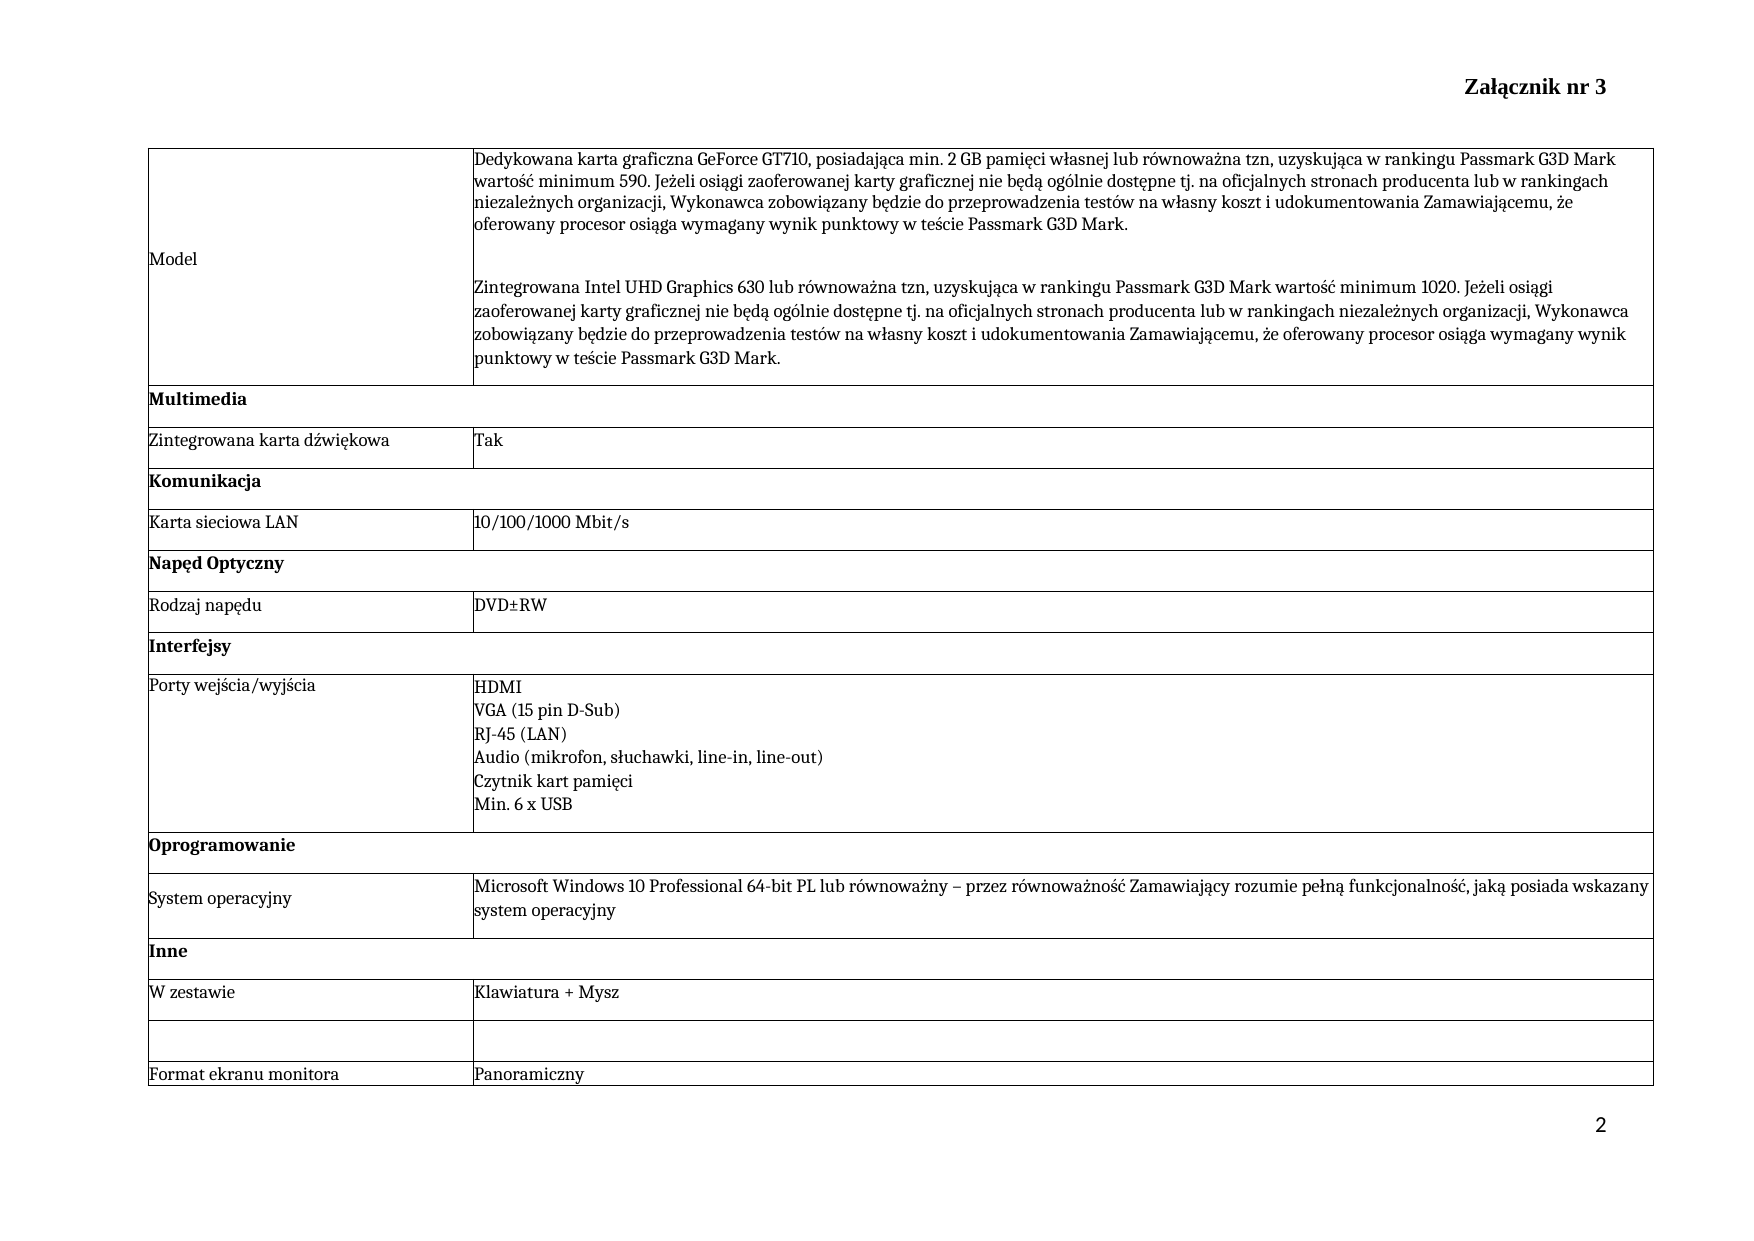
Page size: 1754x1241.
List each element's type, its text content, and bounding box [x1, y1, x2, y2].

table_cell W zestawie [149, 980, 473, 1020]
table_cell System operacyjny [149, 874, 473, 937]
table_cell Tak [474, 428, 1653, 468]
table_cell Karta sieciowa LAN [149, 510, 473, 550]
table_cell Inne [149, 939, 1653, 979]
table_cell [149, 1062, 473, 1085]
table_cell Dedykowana karta graficzna GeForce GT710, posiadająca min. 2 GB pamięci własnej lub równoważna tzn, uzyskująca w rankingu Passmark G3D Mark wartość minimum 590. Jeżeli osiągi zaoferowanej karty graficznej nie będą ogólnie dostępne tj. na oficjalnych stronach producenta lub w rankingach niezależnych organizacji, Wykonawca zobowiązany będzie do przeprowadzenia testów na własny koszt i udokumentowania Zamawiającemu, że oferowany procesor osiąga wymagany wynik punktowy w teście Passmark G3D Mark. Zintegrowana Intel UHD Graphics 630 lub równoważna tzn, uzyskująca w rankingu Passmark G3D Mark wartość minimum 1020. Jeżeli osiągi zaoferowanej karty graficznej nie będą ogólnie dostępne tj. na oficjalnych stronach producenta lub w rankingach niezależnych organizacji, Wykonawca zobowiązany będzie do przeprowadzenia testów na własny koszt i udokumentowania Zamawiającemu, że oferowany procesor osiąga wymagany wynik punktowy w teście Passmark G3D Mark. [474, 149, 1653, 385]
table_cell Klawiatura + Mysz [474, 980, 1653, 1020]
table_cell Model [149, 149, 473, 385]
table_cell Panoramiczny [474, 1062, 1653, 1085]
table_cell Oprogramowanie [149, 833, 1653, 873]
table_cell HDMI VGA (15 pin D-Sub) RJ-45 (LAN) Audio (mikrofon, słuchawki, line-in, line-out) Czytnik kart pamięci Min. 6 x USB [474, 675, 1653, 832]
table_cell Porty wejścia/wyjścia [149, 675, 473, 832]
table_cell Rodzaj napędu [149, 592, 473, 632]
table_cell Multimedia [149, 386, 1653, 427]
table_cell DVD±RW [474, 592, 1653, 632]
table_cell 10/100/1000 Mbit/s [474, 510, 1653, 550]
table_cell Microsoft Windows 10 Professional 64-bit PL lub równoważny – przez równoważność Zamawiający rozumie pełną funkcjonalność, jaką posiada wskazany system operacyjny [474, 874, 1653, 937]
table_cell Napęd Optyczny [149, 551, 1653, 591]
table_cell [149, 1021, 473, 1061]
table_cell [474, 1021, 1653, 1061]
table_cell Komunikacja [149, 469, 1653, 509]
table_cell Zintegrowana karta dźwiękowa [149, 428, 473, 468]
table_cell Interfejsy [149, 633, 1653, 673]
